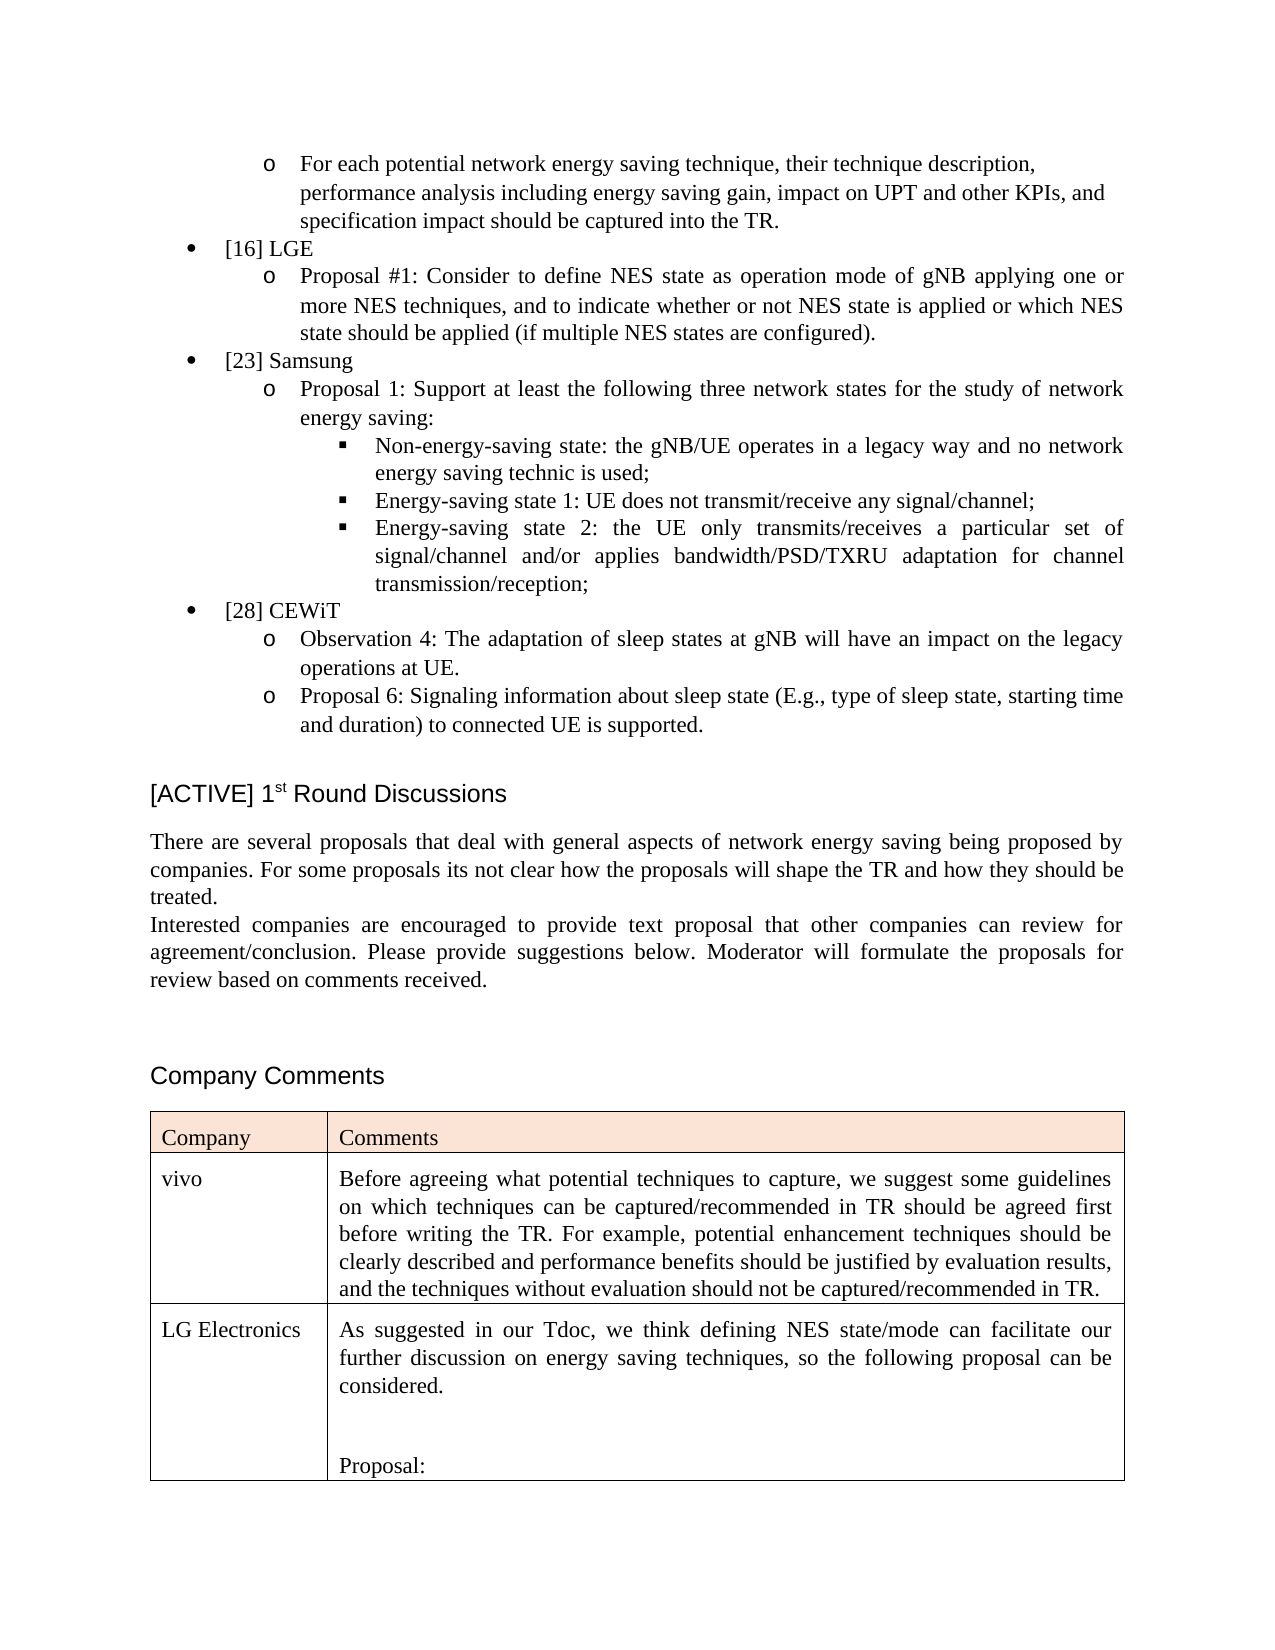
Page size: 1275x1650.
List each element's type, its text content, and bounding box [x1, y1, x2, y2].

table_cell LG Electronics [151, 1304, 327, 1479]
text Interested companies are encouraged to provide text proposal that other companies can review for agreement/conclusion. Please provide suggestions below. Moderator will formulate the proposals for review based on comments received. [150, 911, 1125, 992]
list Energy-saving state 1: UE does not transmit/receive any signal/channel; [337, 487, 1125, 513]
table_cell vivo [151, 1153, 327, 1303]
list Non-energy-saving state: the gNB/UE operates in a legacy way and no network energy saving technic is used; [337, 432, 1125, 486]
table_header Company [151, 1112, 327, 1152]
text There are several proposals that deal with general aspects of network energy saving being proposed by companies. For some proposals its not clear how the proposals will shape the TR and how they should be treated. [150, 828, 1125, 909]
list [16] LGE [187, 235, 1125, 261]
table_header Comments [328, 1112, 1124, 1152]
subtitle [ACTIVE] 1st Round Discussions [150, 779, 1125, 808]
subtitle Company Comments [150, 1061, 1125, 1090]
list Proposal #1: Consider to define NES state as operation mode of gNB applying one or more NES techniques, and to indicate whether or not NES state is applied or which NES state should be applied (if multiple NES states are configured). [262, 262, 1125, 346]
list Energy-saving state 2: the UE only transmits/receives a particular set of signal/channel and/or applies bandwidth/PSD/TXRU adaptation for channel transmission/reception; [337, 514, 1125, 596]
list For each potential network energy saving technique, their technique description, performance analysis including energy saving gain, impact on UPT and other KPIs, and specification impact should be captured into the TR. [262, 150, 1125, 233]
list Observation 4: The adaptation of sleep states at gNB will have an impact on the legacy operations at UE. [262, 625, 1125, 681]
list [28] CEWiT [187, 597, 1125, 624]
list Proposal 6: Signaling information about sleep state (E.g., type of sleep state, starting time and duration) to connected UE is supported. [262, 682, 1125, 738]
table_cell Before agreeing what potential techniques to capture, we suggest some guidelines on which techniques can be captured/recommended in TR should be agreed first before writing the TR. For example, potential enhancement techniques should be clearly described and performance benefits should be justified by evaluation results, and the techniques without evaluation should not be captured/recommended in TR. [328, 1153, 1124, 1303]
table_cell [328, 1304, 1124, 1479]
list Proposal 1: Support at least the following three network states for the study of network energy saving: [262, 374, 1125, 430]
list [23] Samsung [187, 347, 1125, 373]
